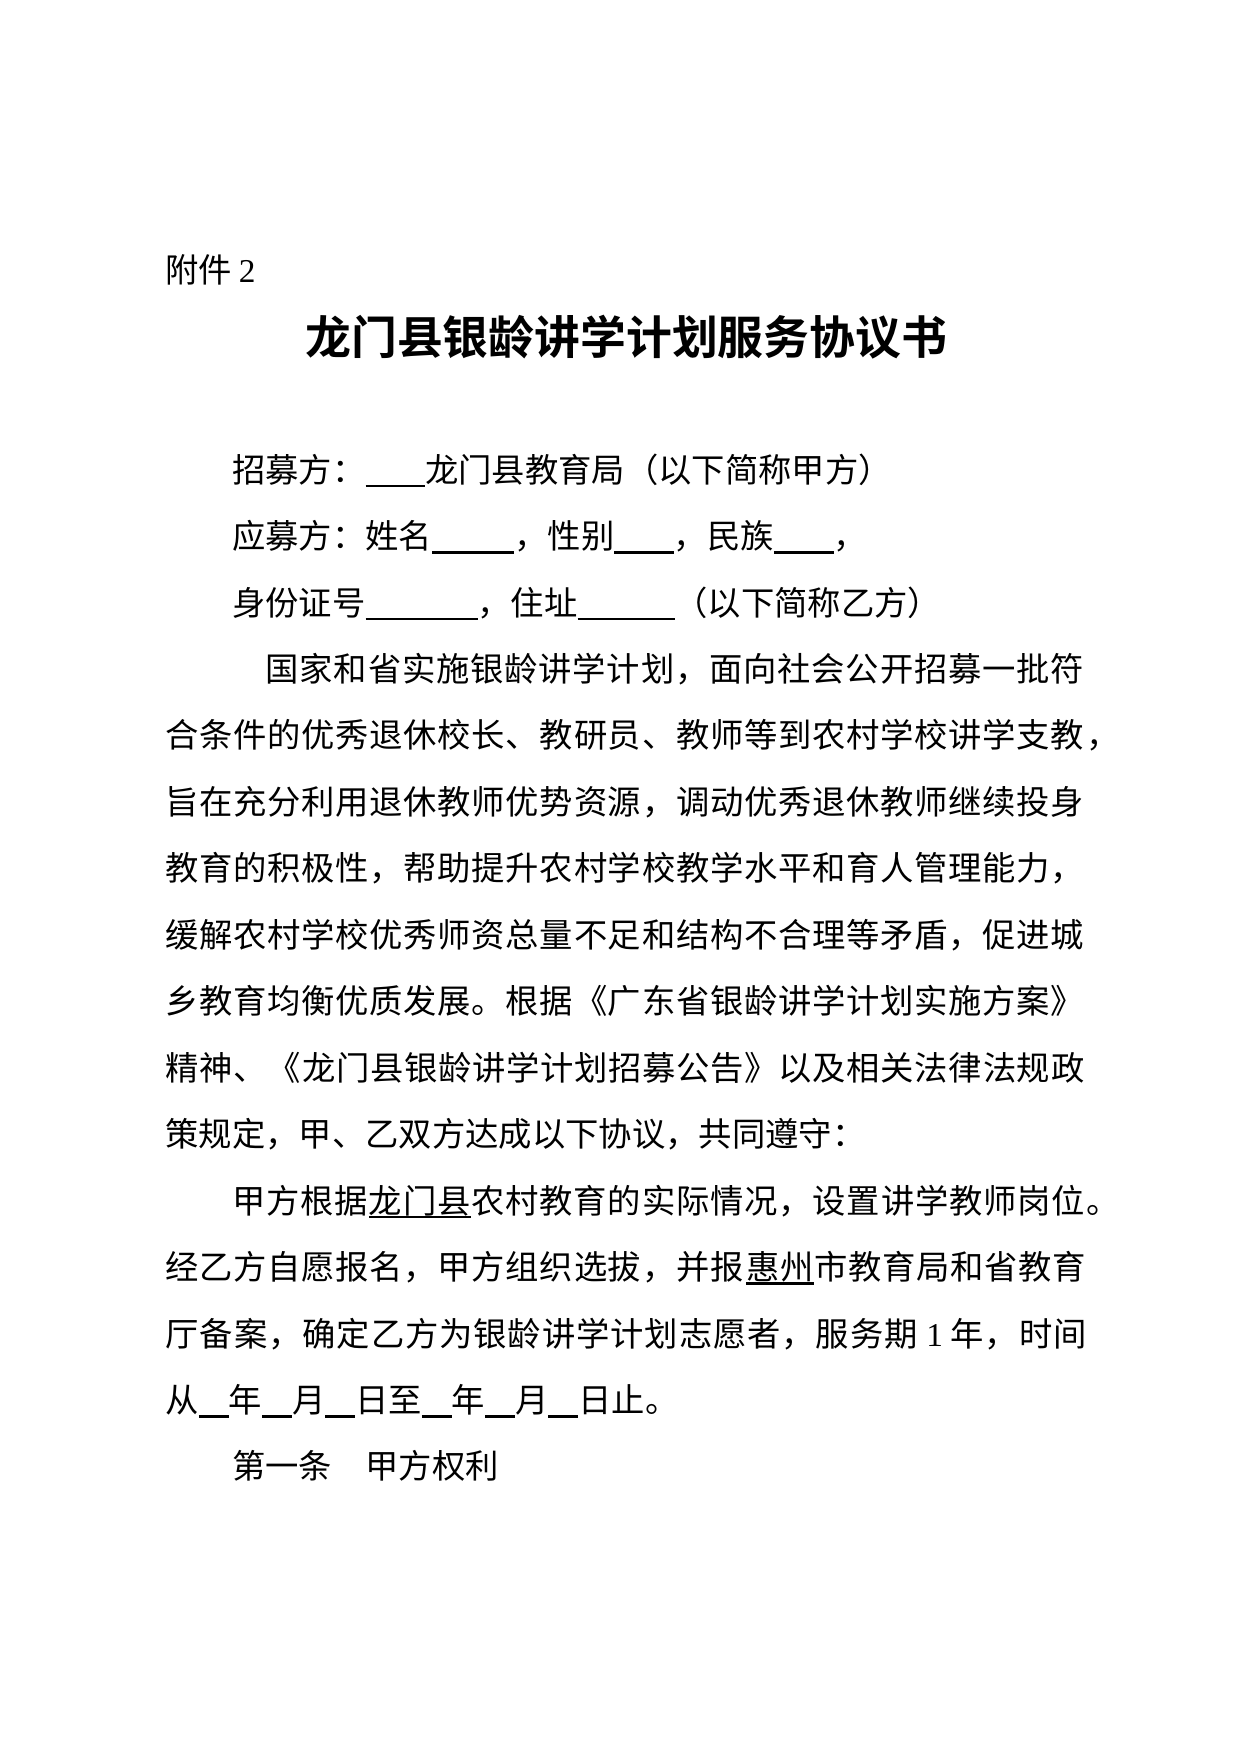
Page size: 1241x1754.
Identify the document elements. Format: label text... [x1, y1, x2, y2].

text 龙门县银龄讲学计划服务协议书 [165, 301, 1087, 368]
text 甲方根据龙门县农村教育的实际情况，设置讲学教师岗位。经乙方自愿报名，甲方组织选拔，并报惠州市教育局和省教育厅备案，确定乙方为银龄讲学计划志愿者，服务期1年，时间从 年 月 日至 年 月 日止。 [165, 1165, 1087, 1431]
text 招募方： 龙门县教育局（以下简称甲方） [165, 434, 1087, 501]
text 身份证号 ，住址 （以下简称乙方） [165, 567, 1087, 634]
text 国家和省实施银龄讲学计划，面向社会公开招募一批符合条件的优秀退休校长、教研员、教师等到农村学校讲学支教，旨在充分利用退休教师优势资源，调动优秀退休教师继续投身教育的积极性，帮助提升农村学校教学水平和育人管理能力，缓解农村学校优秀师资总量不足和结构不合理等矛盾，促进城乡教育均衡优质发展。根据《广东省银龄讲学计划实施方案》精神、《龙门县银龄讲学计划招募公告》以及相关法律法规政策规定，甲、乙双方达成以下协议，共同遵守： [165, 634, 1087, 1165]
text 应募方：姓名 ，性别 ，民族 ， [165, 501, 1087, 567]
text 第一条 甲方权利 [165, 1431, 1087, 1498]
text 附件2 [165, 235, 1087, 301]
